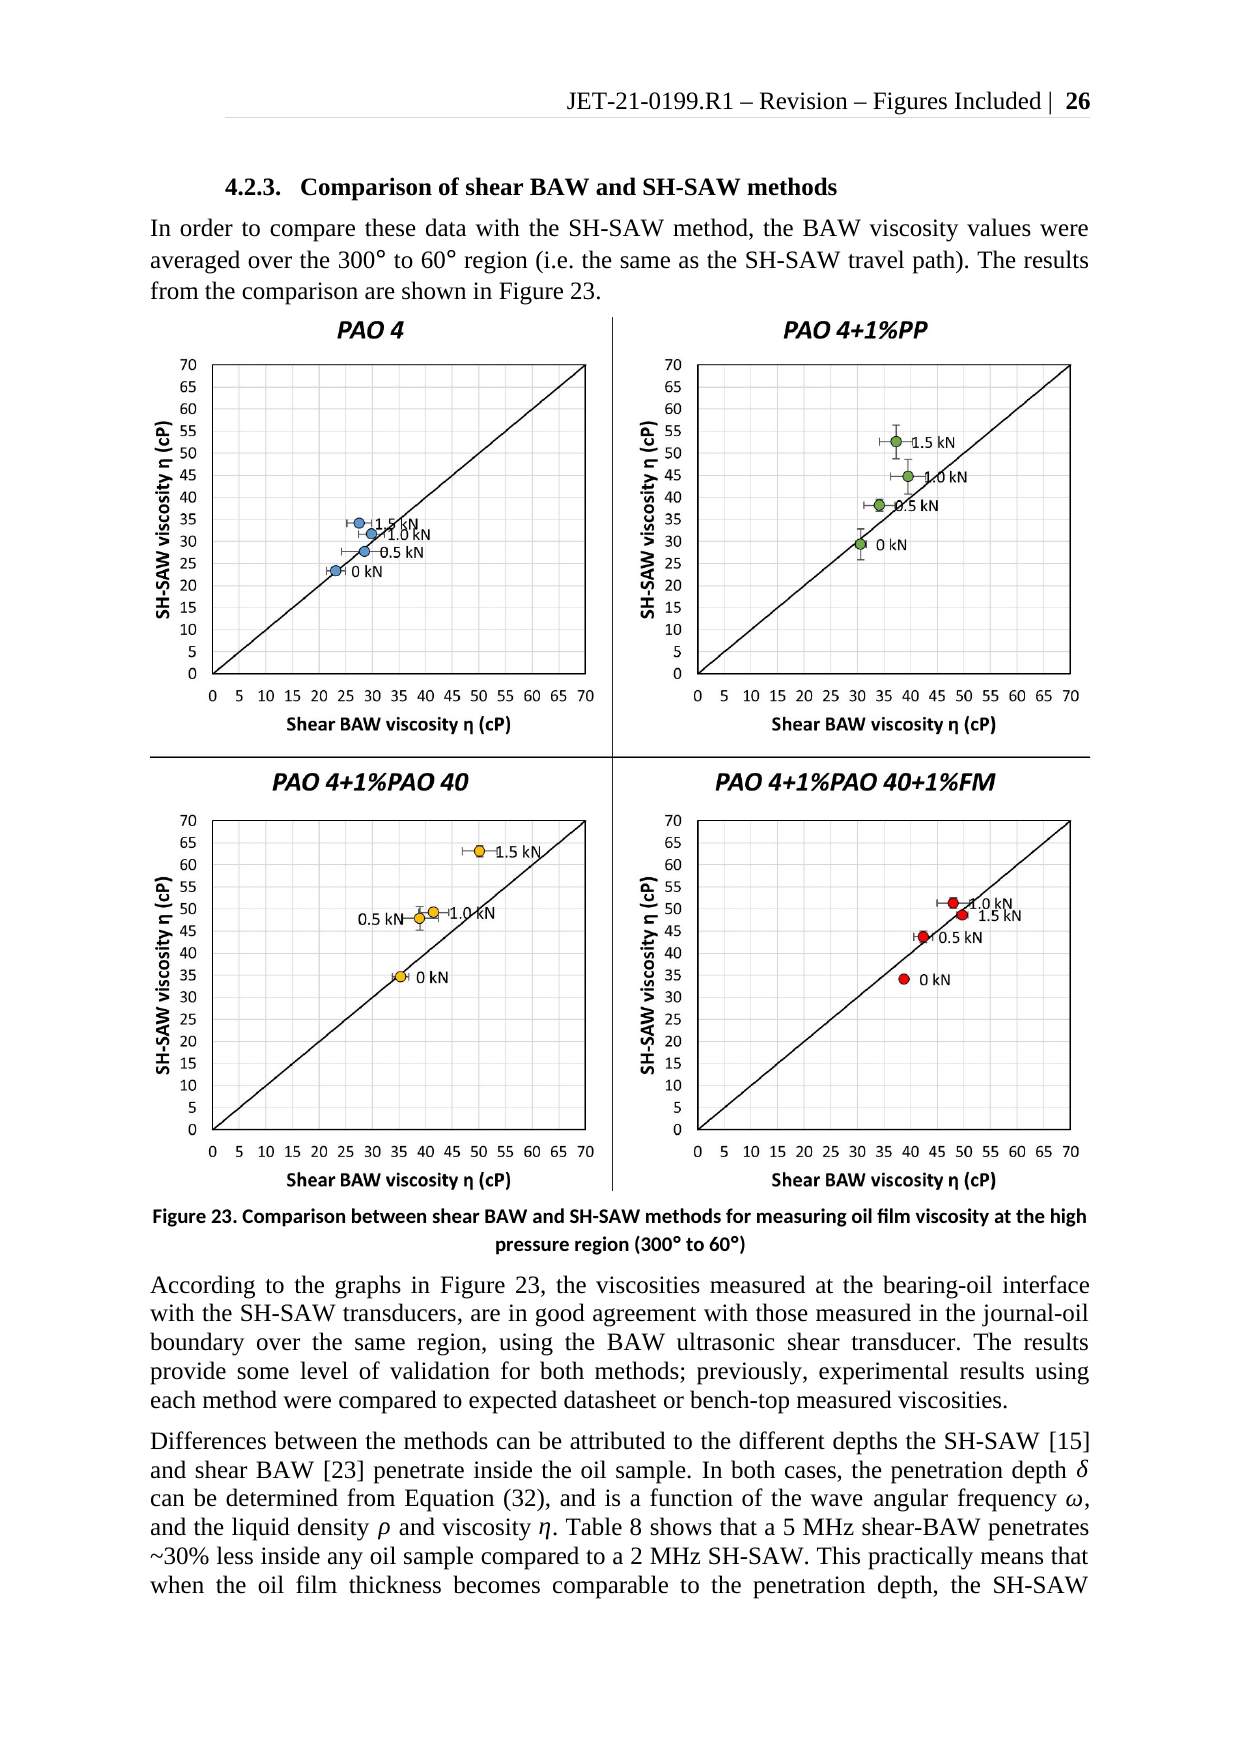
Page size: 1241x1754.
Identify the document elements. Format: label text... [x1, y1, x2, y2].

picture [150, 317, 1091, 1191]
text According to the graphs in Figure 23, the viscosities measured at the bearing-oil interface with the SH-SAW transducers, are in good agreement with those measured in the journal-oil boundary over the same region, using the BAW ultrasonic shear transducer. The results provide some level of validation for both methods; previously, experimental results using each method were compared to expected datasheet or bench-top measured viscosities. [150, 1270, 1090, 1413]
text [150, 1426, 1090, 1598]
text In order to compare these data with the SH-SAW method, the BAW viscosity values were averaged over the 300° to 60° region (i.e. the same as the SH-SAW travel path). The results from the comparison are shown in Figure 23. [150, 213, 1090, 305]
subtitle Comparison of shear BAW and SH-SAW methods [225, 172, 1090, 201]
text Figure 23. Comparison between shear BAW and SH-SAW methods for measuring oil film viscosity at the high pressure region (300° to 60°) [150, 1203, 1090, 1257]
